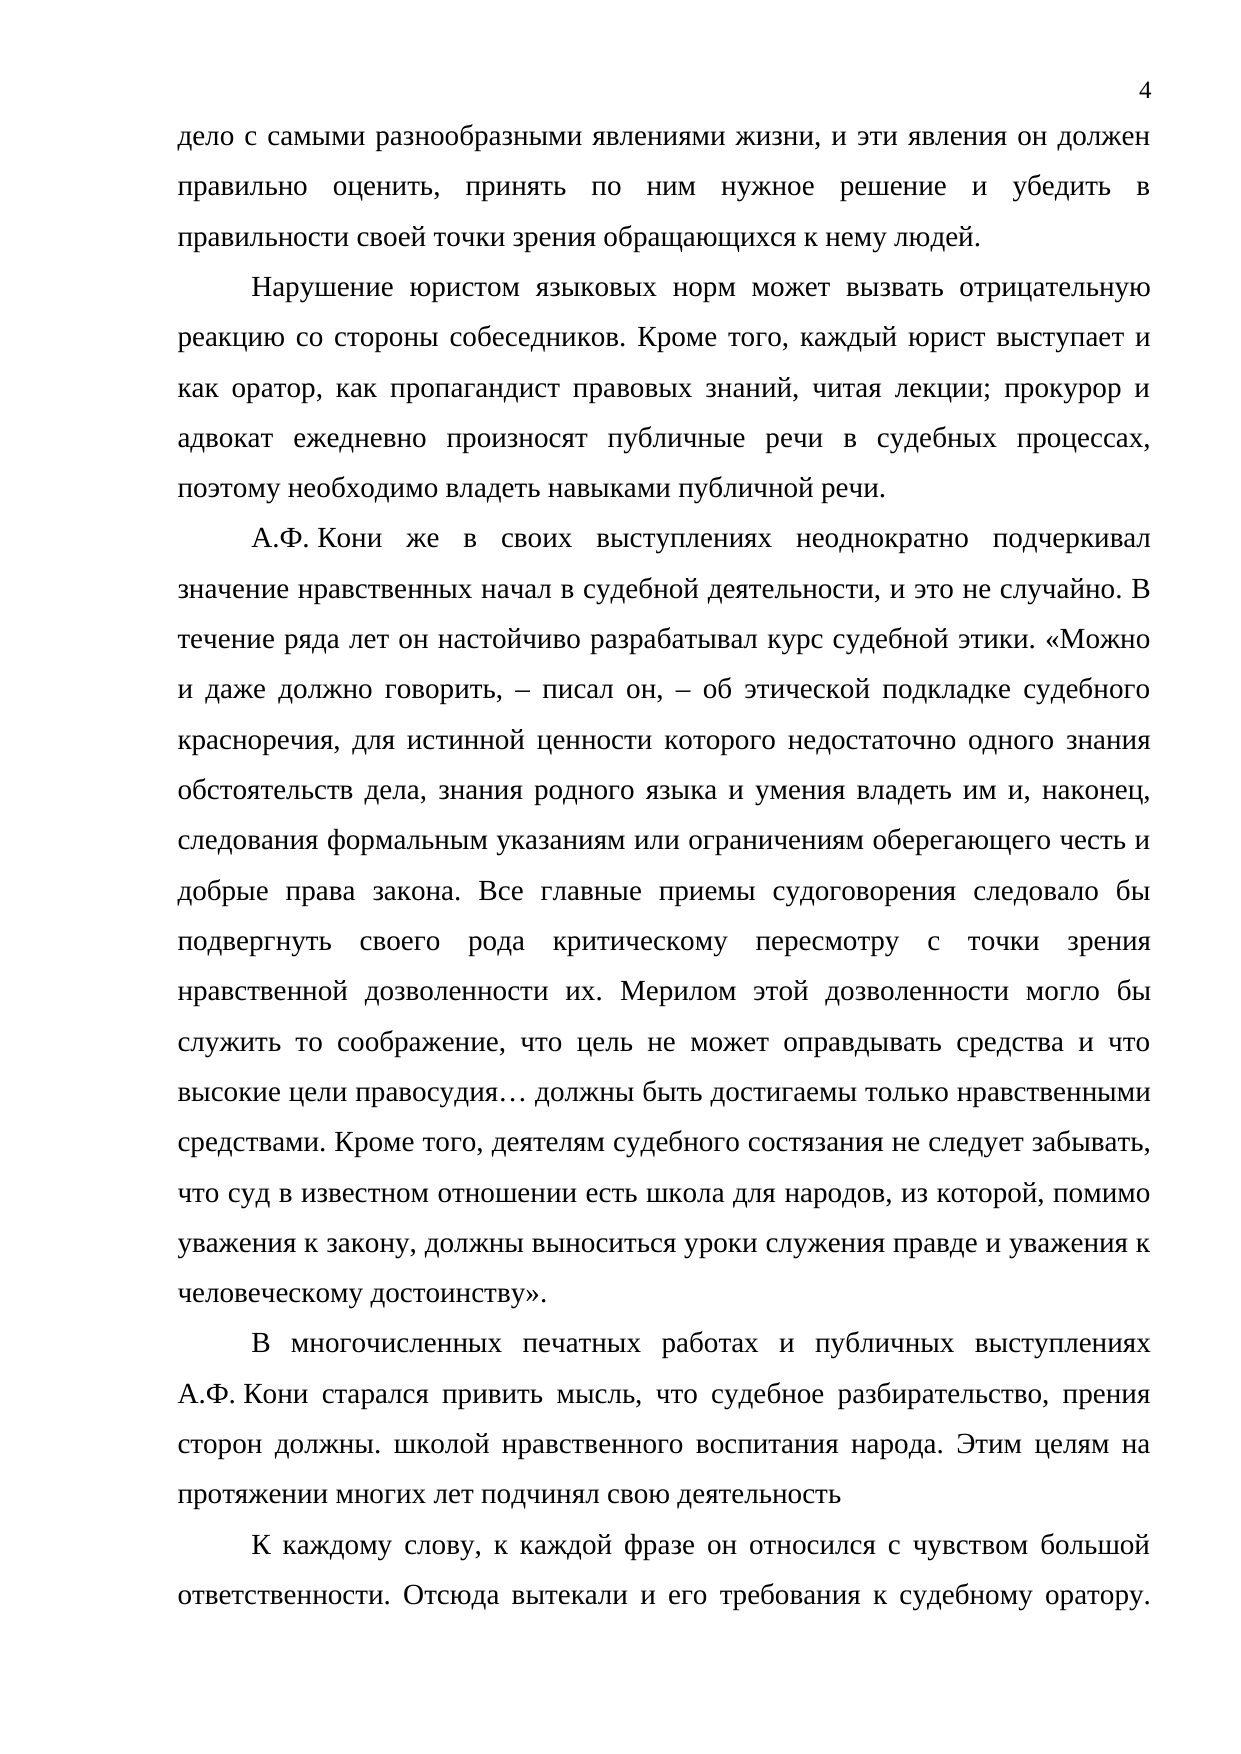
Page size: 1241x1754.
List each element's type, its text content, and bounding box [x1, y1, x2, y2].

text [177, 1527, 1152, 1611]
text Нарушение юристом языковых норм может вызвать отрицательную реакцию со стороны собеседников. Кроме того, каждый юрист выступает и как оратор, как пропагандист правовых знаний, читая лекции; прокурор и адвокат ежедневно произносят публичные речи в судебных процессах, поэтому необходимо владеть навыками публичной речи. [177, 269, 1152, 504]
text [177, 118, 1152, 252]
text В многочисленных печатных работах и публичных выступлениях А.Ф. Кони старался привить мысль, что судебное разбирательство, прения сторон должны. школой нравственного воспитания народа. Этим целям на протяжении многих лет подчинял свою деятельность [177, 1326, 1152, 1510]
text А.Ф. Кони же в своих выступлениях неоднократно подчеркивал значение нравственных начал в судебной деятельности, и это не случайно. В течение ряда лет он настойчиво разрабатывал курс судебной этики. «Можно и даже должно говорить, – писал он, – об этической подкладке судебного красноречия, для истинной ценности которого недостаточно одного знания обстоятельств дела, знания родного языка и умения владеть им и, наконец, следования формальным указаниям или ограничениям оберегающего честь и добрые права закона. Все главные приемы судоговорения следовало бы подвергнуть своего рода критическому пересмотру с точки зрения нравственной дозволенности их. Мерилом этой дозволенности могло бы служить то соображение, что цель не может оправдывать средства и что высокие цели правосудия… должны быть достигаемы только нравственными средствами. Кроме того, деятелям судебного состязания не следует забывать, что суд в известном отношении есть школа для народов, из которой, помимо уважения к закону, должны выноситься уроки служения правде и уважения к человеческому достоинству». [177, 521, 1152, 1309]
